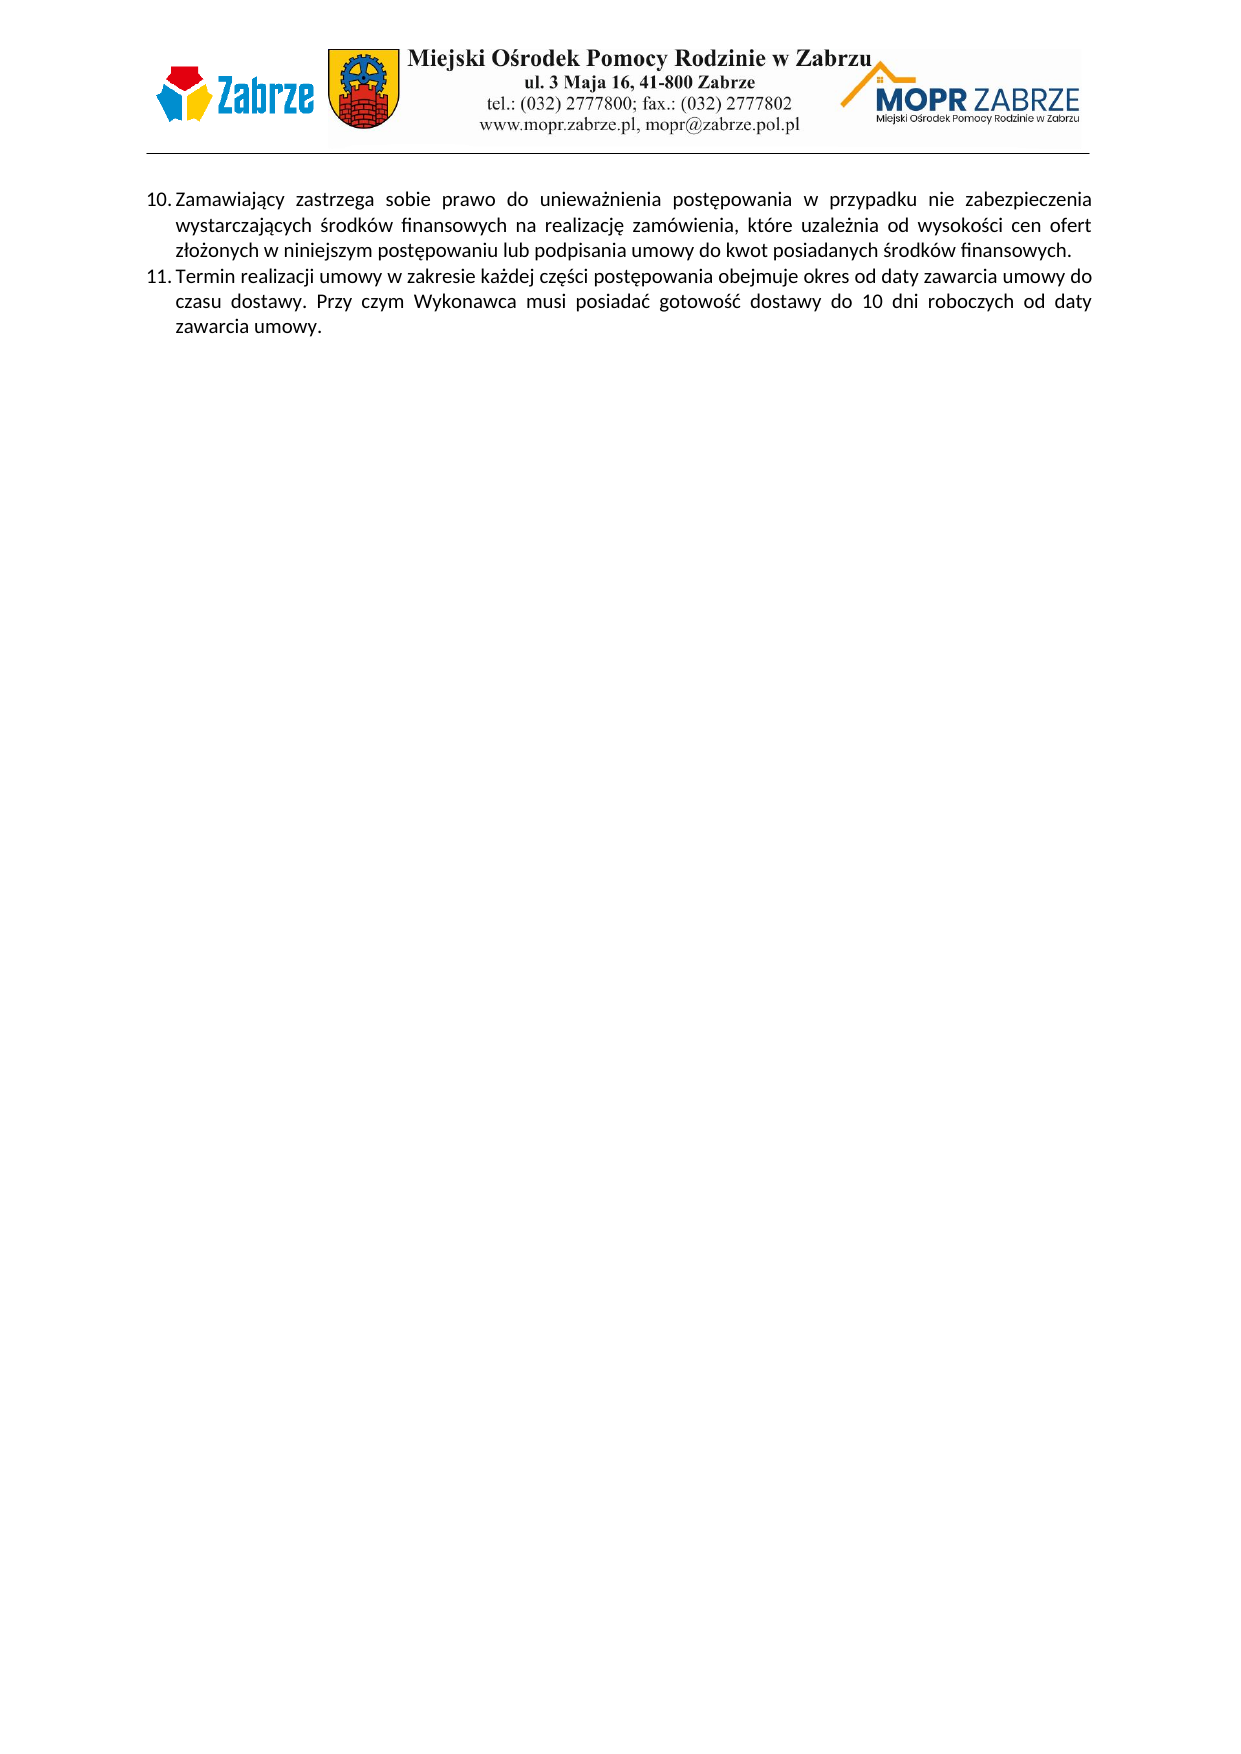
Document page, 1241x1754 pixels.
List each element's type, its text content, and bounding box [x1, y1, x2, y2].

picture [145, 44, 1091, 158]
list Zamawiający zastrzega sobie prawo do unieważnienia postępowania w przypadku nie zabezpieczenia wystarczających środków finansowych na realizację zamówienia, które uzależnia od wysokości cen ofert złożonych w niniejszym postępowaniu lub podpisania umowy do kwot posiadanych środków finansowych. [146, 187, 1092, 263]
list Termin realizacji umowy w zakresie każdej części postępowania obejmuje okres od daty zawarcia umowy do czasu dostawy. Przy czym Wykonawca musi posiadać gotowość dostawy do 10 dni roboczych od daty zawarcia umowy. [146, 263, 1092, 339]
